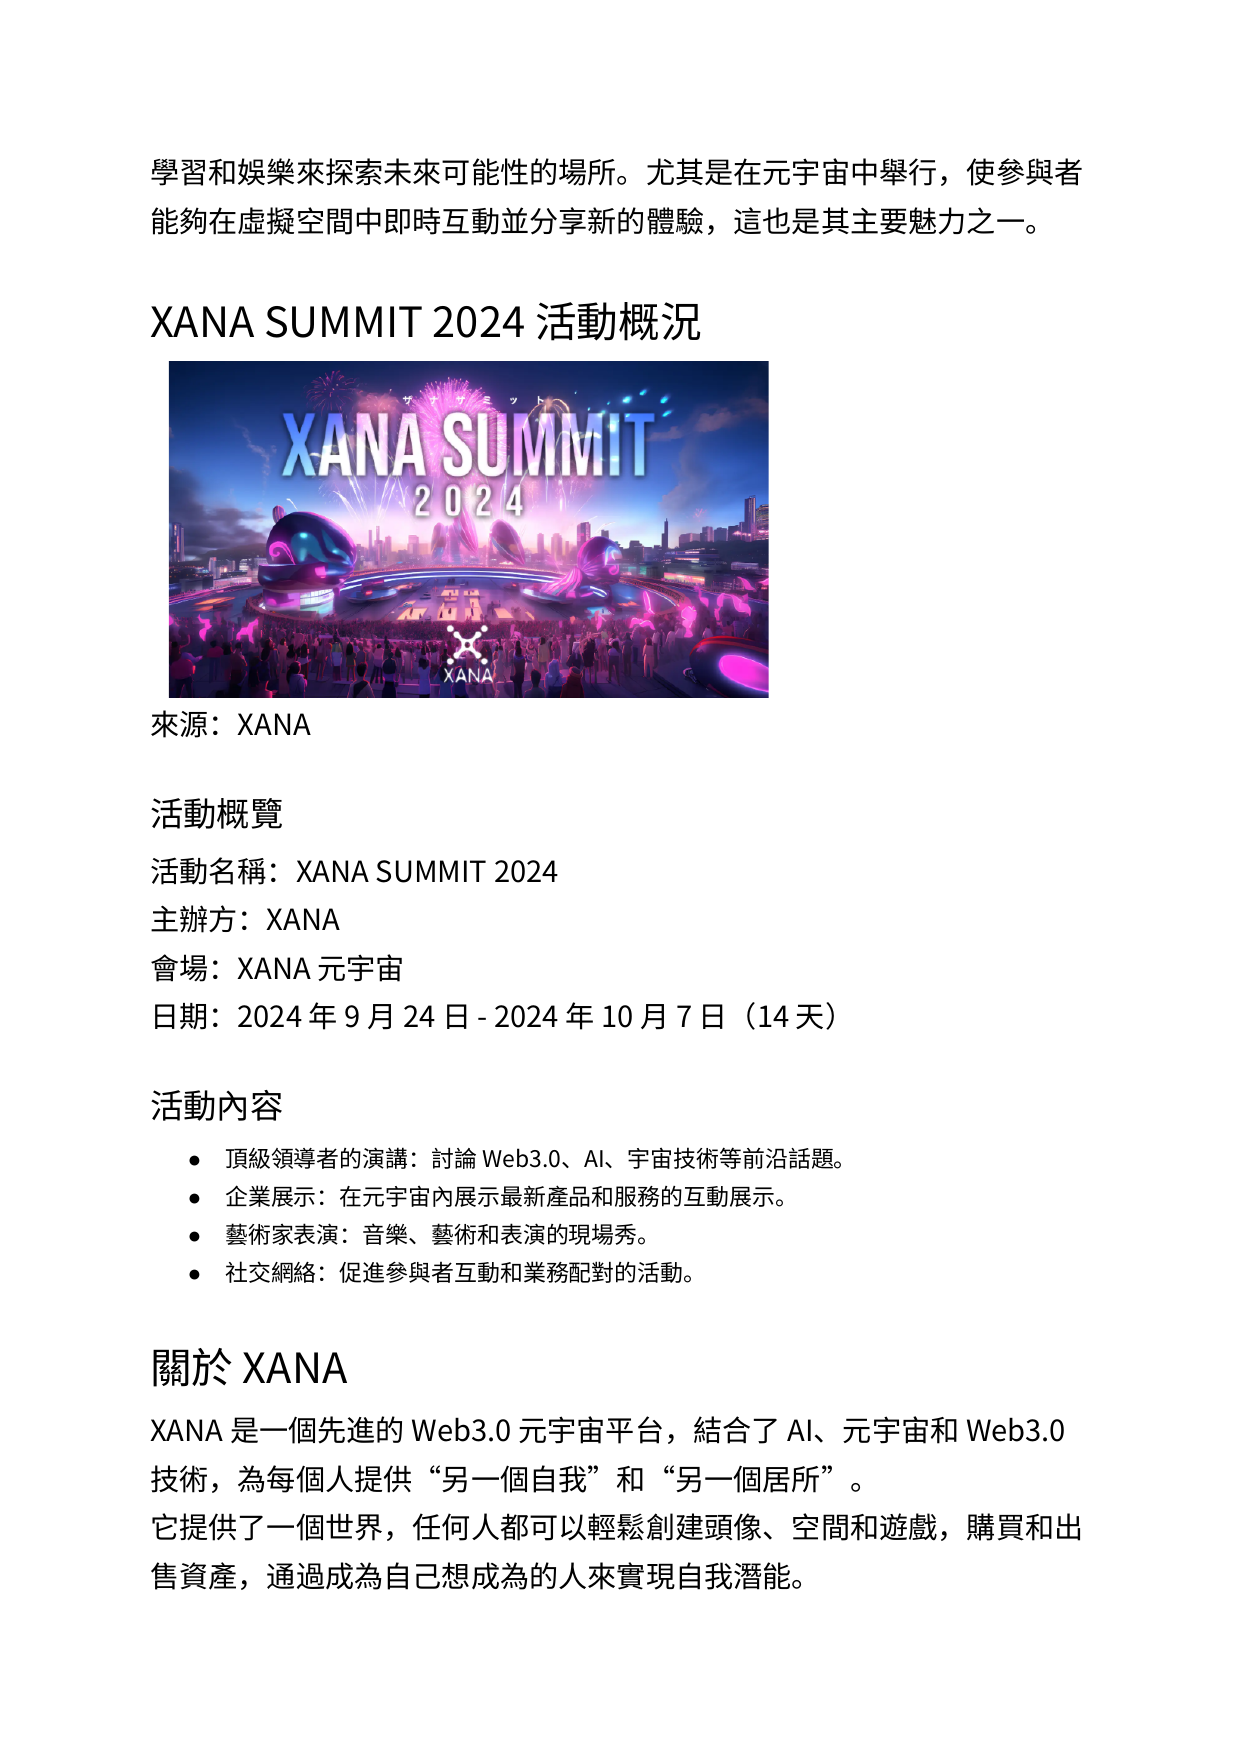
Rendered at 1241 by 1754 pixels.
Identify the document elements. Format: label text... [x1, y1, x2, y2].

text 它提供了一個世界，任何人都可以輕鬆創建頭像、空間和遊戲，購買和出售資產，通過成為自己想成為的人來實現自我潛能。 [150, 1505, 1090, 1596]
subtitle 關於 XANA [150, 1335, 1090, 1395]
subtitle 活動概覽 [150, 787, 1090, 836]
subtitle XANA SUMMIT 2024 活動概況 [150, 289, 1090, 349]
text XANA 是一個先進的 Web3.0 元宇宙平台，結合了 AI、元宇宙和 Web3.0 技術，為每個人提供“另一個自我”和“另一個居所”。 [150, 1408, 1090, 1498]
text 活動名稱：XANA SUMMIT 2024 主辦方：XANA 會場：XANA 元宇宙 日期：2024 年 9 月 24 日 - 2024 年 10 月 7 日（14 天） [150, 848, 1090, 1036]
list 企業展示：在元宇宙內展示最新產品和服務的互動展示。 [187, 1179, 1090, 1212]
list 頂級領導者的演講：討論 Web3.0、AI、宇宙技術等前沿話題。 [187, 1141, 1090, 1174]
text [150, 150, 1090, 241]
subtitle 活動內容 [150, 1080, 1090, 1128]
list 藝術家表演：音樂、藝術和表演的現場秀。 [187, 1217, 1090, 1250]
text 來源：XANA [150, 701, 1090, 744]
picture [168, 361, 769, 698]
list 社交網絡：促進參與者互動和業務配對的活動。 [187, 1255, 1090, 1288]
